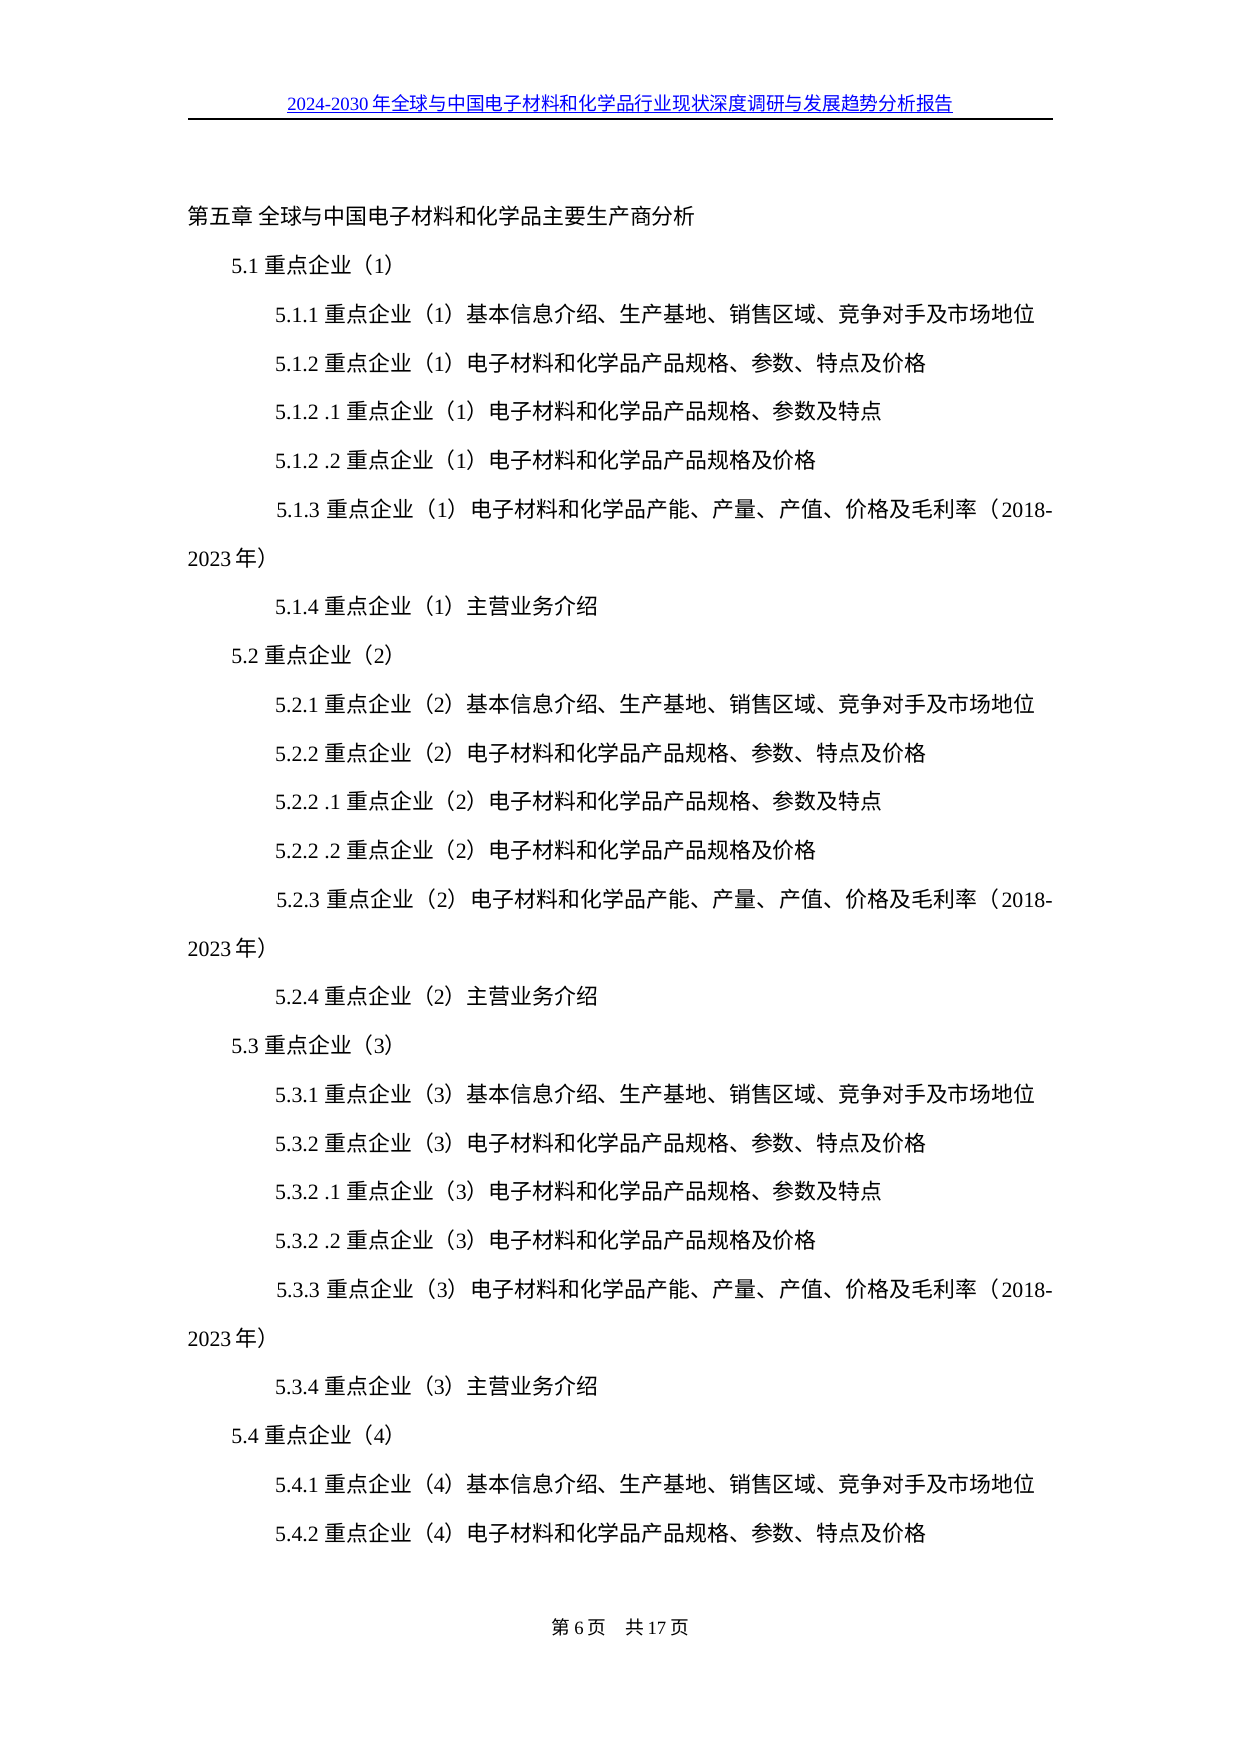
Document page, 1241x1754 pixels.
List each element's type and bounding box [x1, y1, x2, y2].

text [187, 150, 1053, 1548]
